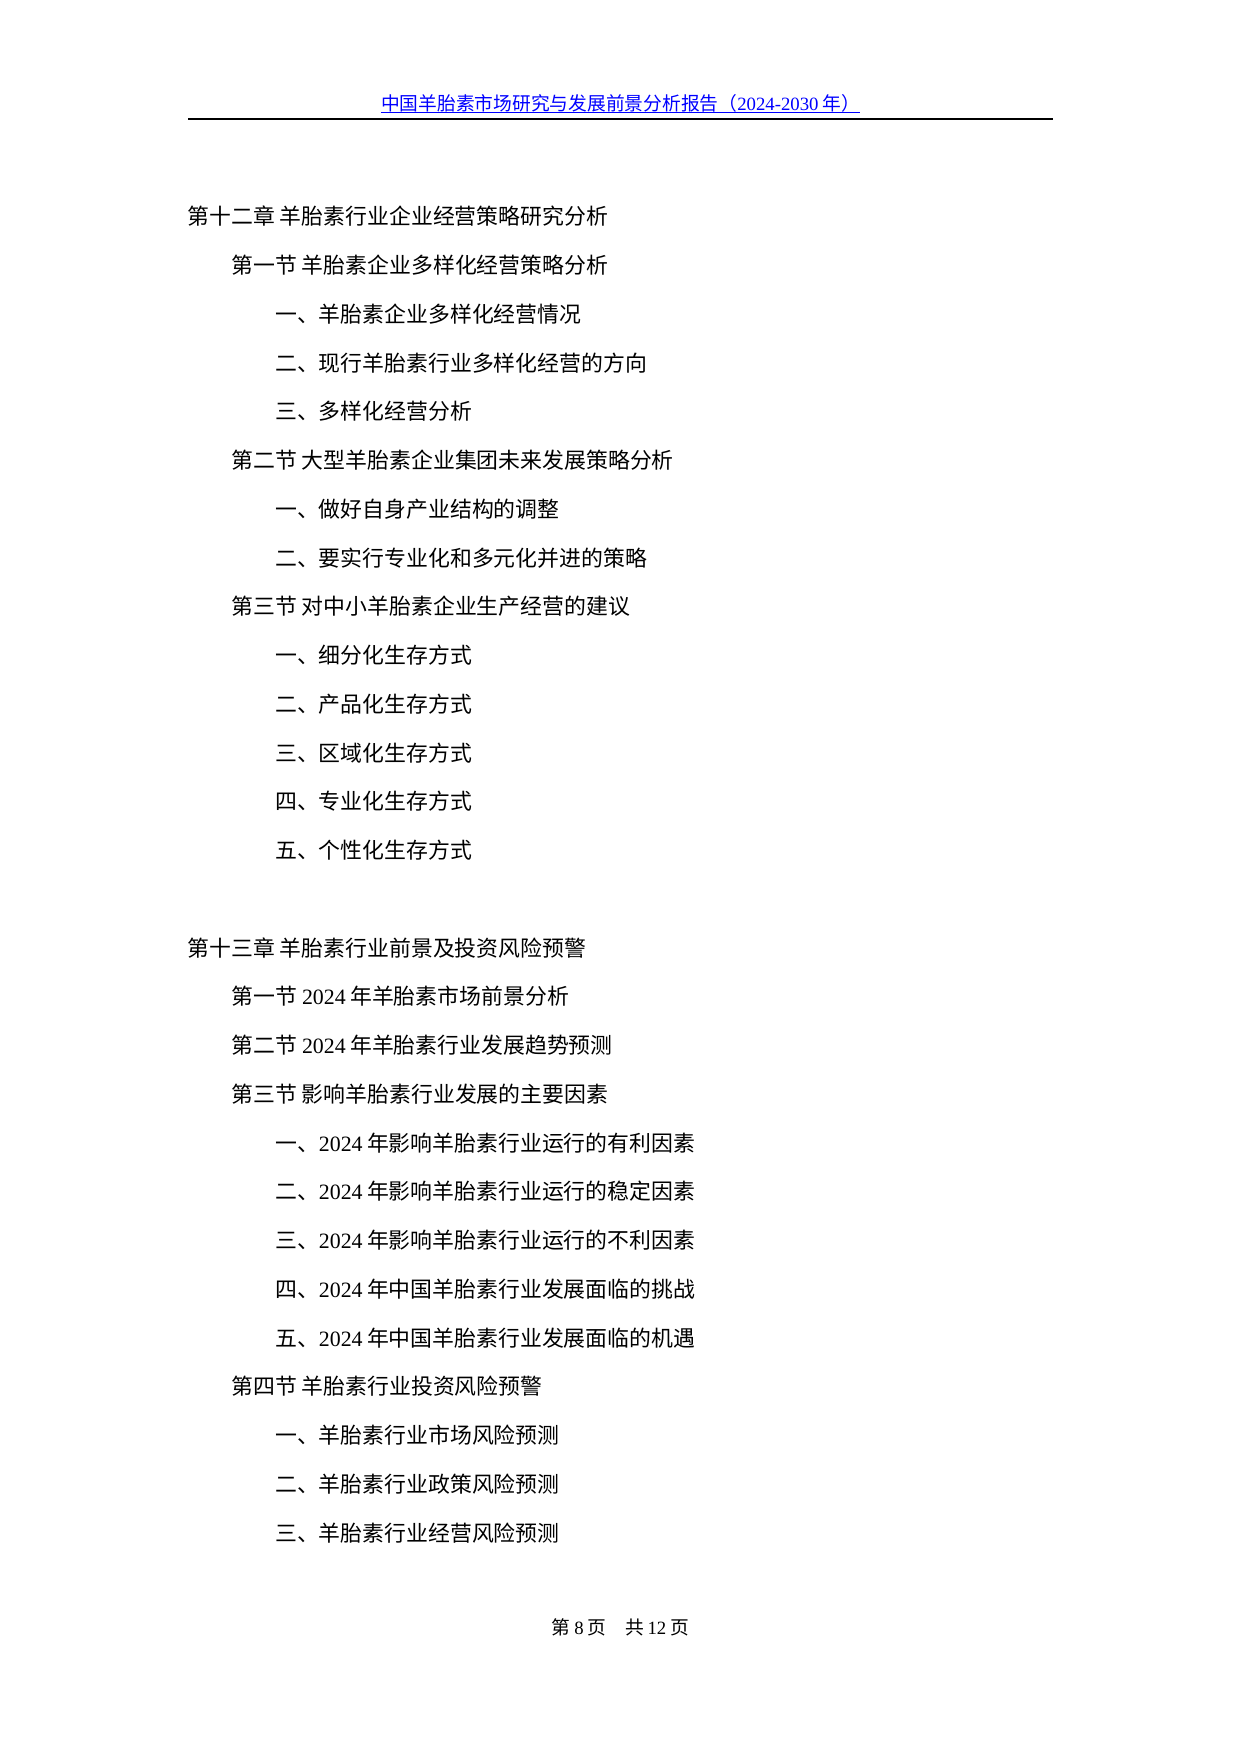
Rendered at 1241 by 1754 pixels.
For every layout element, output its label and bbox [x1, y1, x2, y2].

text [187, 150, 1053, 1548]
